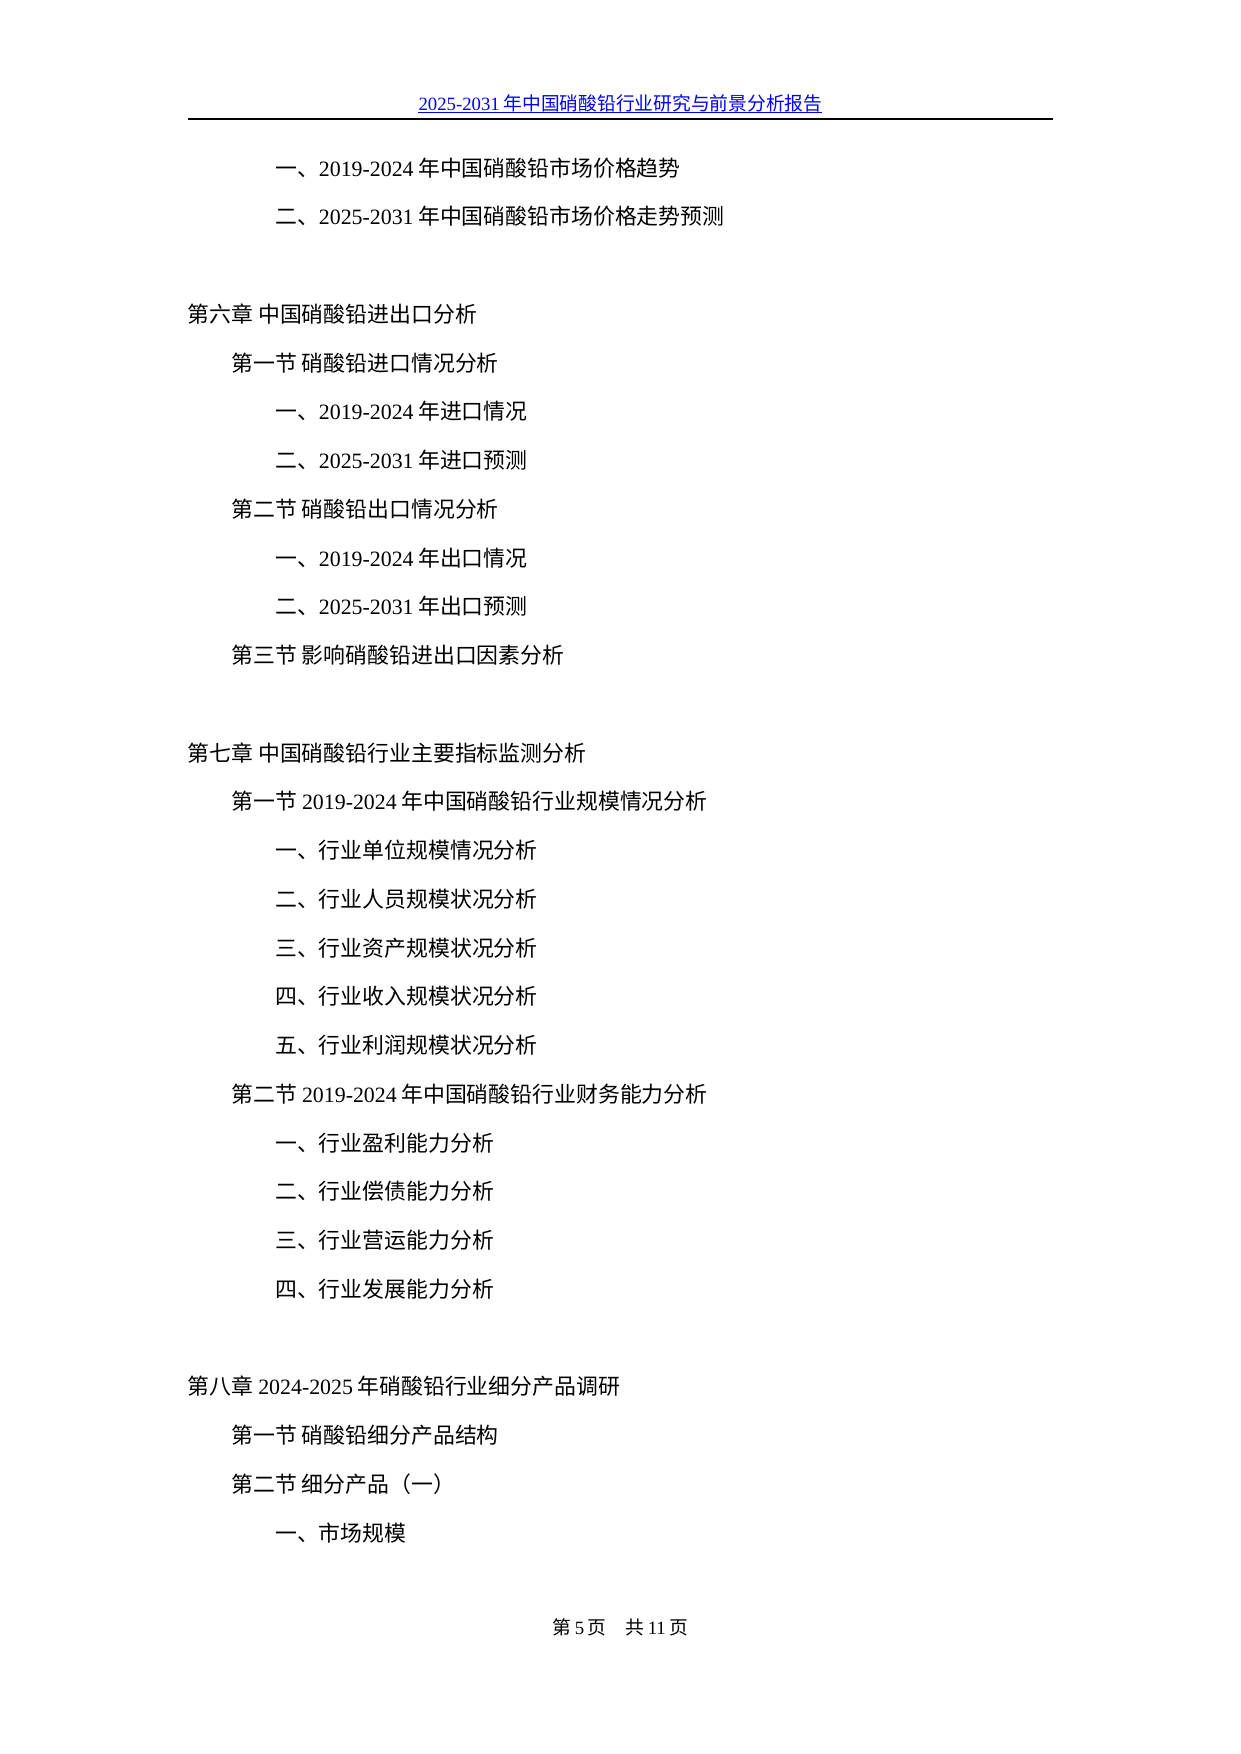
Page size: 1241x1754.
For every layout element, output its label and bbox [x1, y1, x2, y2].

text [187, 150, 1053, 1548]
